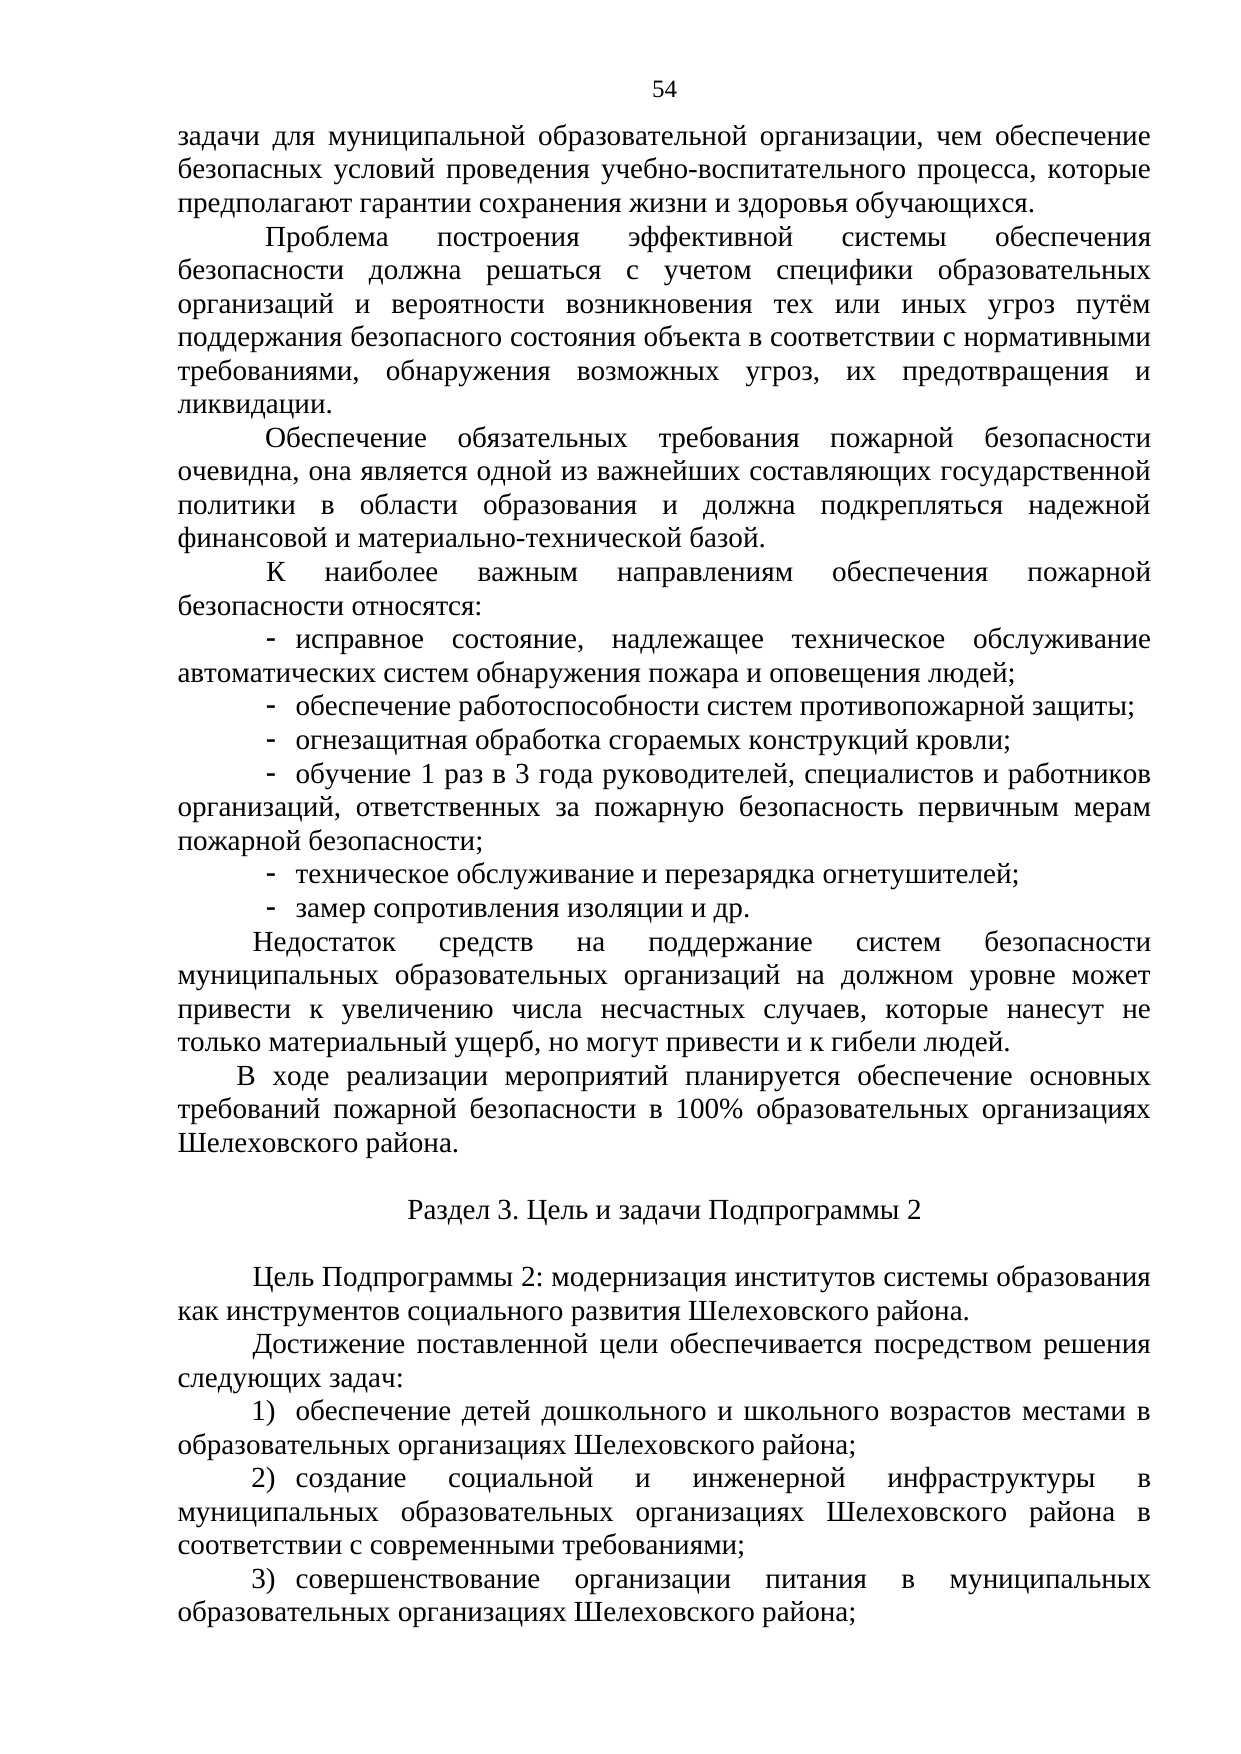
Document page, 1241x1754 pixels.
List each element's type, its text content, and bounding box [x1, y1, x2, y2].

text Недостаток средств на поддержание систем безопасности муниципальных образовательных организаций на должном уровне может привести к увеличению числа несчастных случаев, которые нанесут не только материальный ущерб, но могут привести и к гибели людей. [177, 924, 1152, 1058]
text В ходе реализации мероприятий планируется обеспечение основных требований пожарной безопасности в 100% образовательных организациях Шелеховского района. [177, 1058, 1152, 1158]
list обучение 1 раз в 3 года руководителей, специалистов и работников организаций, ответственных за пожарную безопасность первичным мерам пожарной безопасности; [177, 756, 1152, 856]
list техническое обслуживание и перезарядка огнетушителей; [177, 856, 1152, 890]
text Цель Подпрограммы 2: модернизация институтов системы образования как инструментов социального развития Шелеховского района. [177, 1259, 1152, 1326]
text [177, 118, 1152, 219]
list обеспечение детей дошкольного и школьного возрастов местами в образовательных организациях Шелеховского района; [177, 1393, 1152, 1460]
list обеспечение работоспособности систем противопожарной защиты; [177, 688, 1152, 722]
list замер сопротивления изоляции и др. [177, 890, 1152, 924]
list огнезащитная обработка сгораемых конструкций кровли; [177, 722, 1152, 756]
text Достижение поставленной цели обеспечивается посредством решения следующих задач: [177, 1326, 1152, 1393]
list совершенствование организации питания в муниципальных образовательных организациях Шелеховского района; [177, 1561, 1152, 1628]
text Обеспечение обязательных требования пожарной безопасности очевидна, она является одной из важнейших составляющих государственной политики в области образования и должна подкрепляться надежной финансовой и материально-технической базой. [177, 420, 1152, 554]
list исправное состояние, надлежащее техническое обслуживание автоматических систем обнаружения пожара и оповещения людей; [177, 621, 1152, 688]
list создание социальной и инженерной инфраструктуры в муниципальных образовательных организациях Шелеховского района в соответствии с современными требованиями; [177, 1460, 1152, 1561]
text Проблема построения эффективной системы обеспечения безопасности должна решаться с учетом специфики образовательных организаций и вероятности возникновения тех или иных угроз путём поддержания безопасного состояния объекта в соответствии с нормативными требованиями, обнаружения возможных угроз, их предотвращения и ликвидации. [177, 219, 1152, 420]
text Раздел 3. Цель и задачи Подпрограммы 2 [177, 1192, 1152, 1226]
text К наиболее важным направлениям обеспечения пожарной безопасности относятся: [177, 554, 1152, 621]
